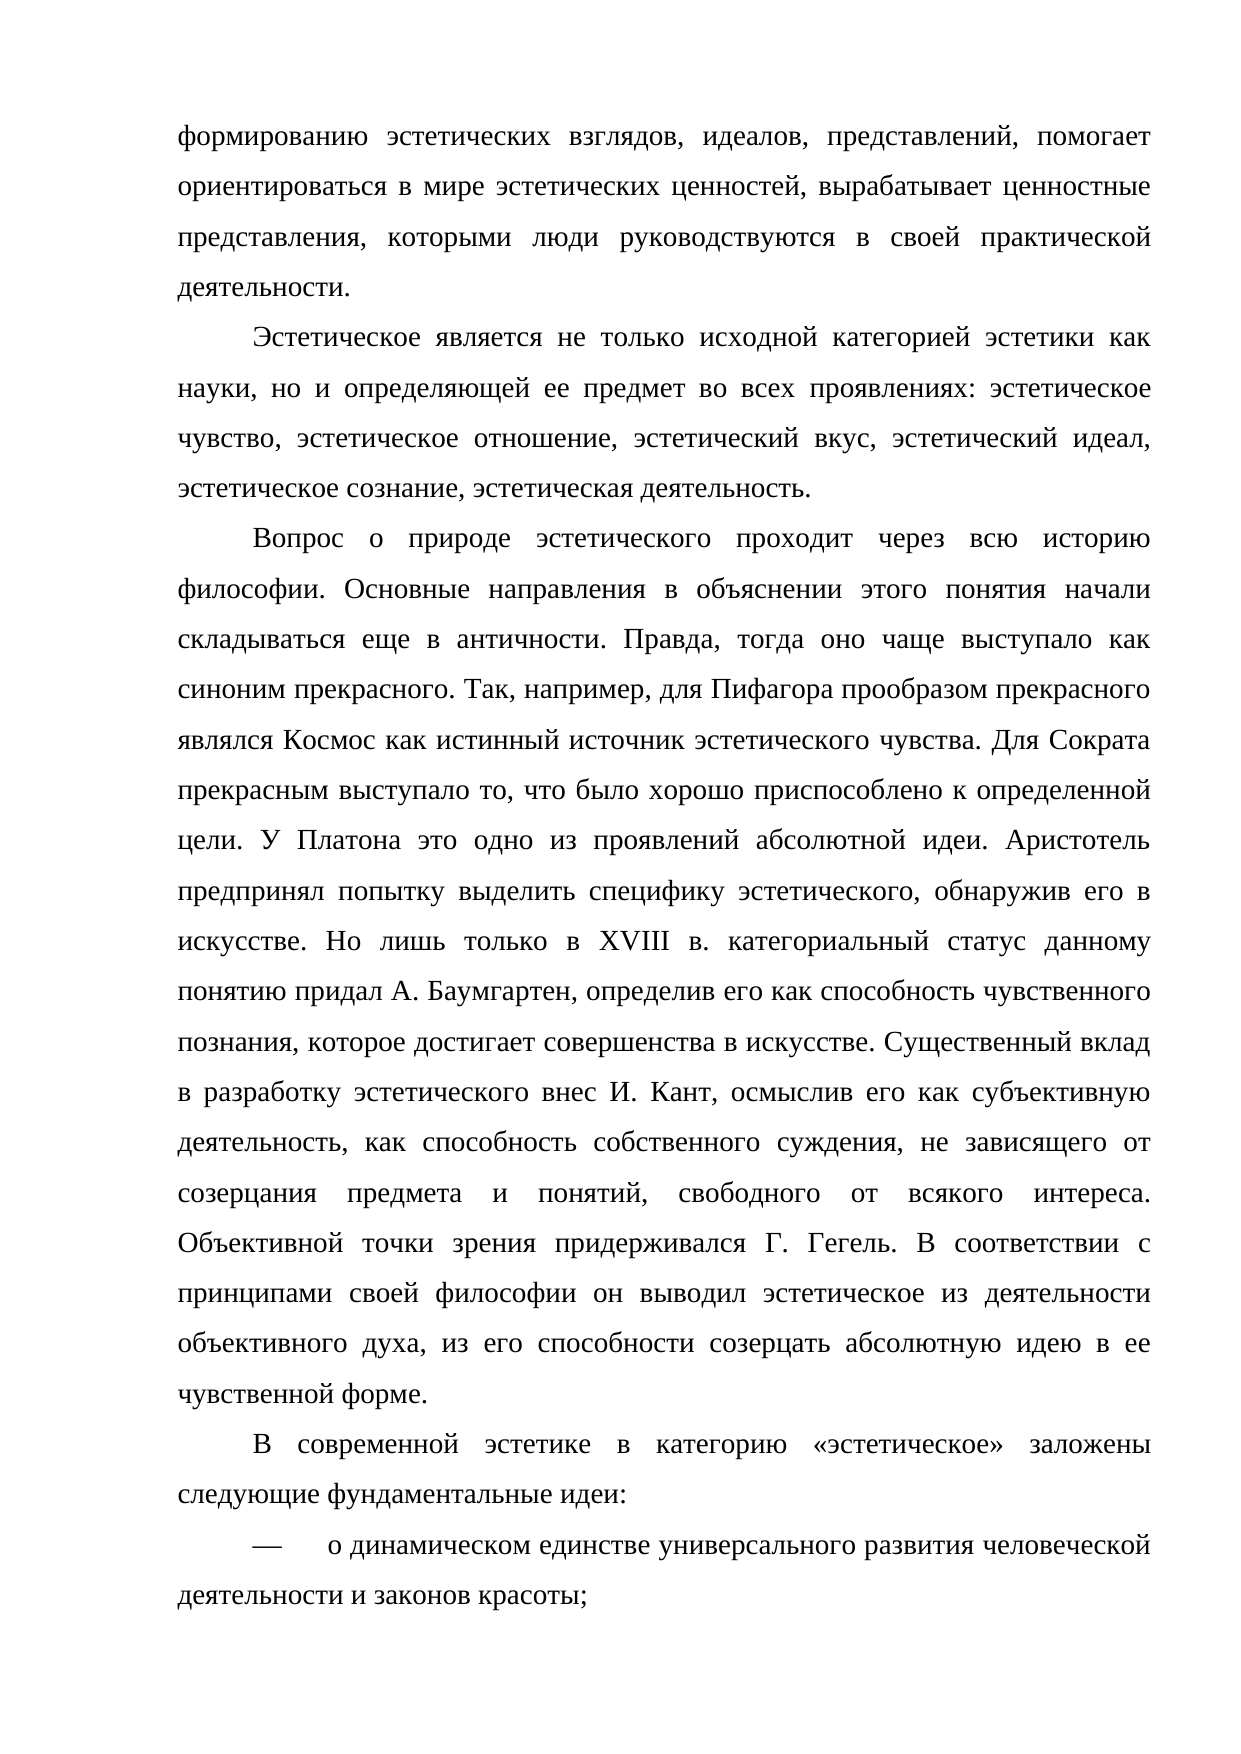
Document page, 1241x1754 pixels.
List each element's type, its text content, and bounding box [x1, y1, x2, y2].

list о динамическом единстве универсального развития человеческой деятельности и законов красоты; [177, 1527, 1152, 1611]
text Эстетическое является не только исходной категорией эстетики как науки, но и определяющей ее предмет во всех проявлениях: эстетическое чувство, эстетическое отношение, эстетический вкус, эстетический идеал, эстетическое сознание, эстетическая деятельность. [177, 319, 1152, 504]
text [177, 118, 1152, 303]
text Вопрос о природе эстетического проходит через всю историю философии. Основные направления в объяснении этого понятия начали складываться еще в античности. Правда, тогда оно чаще выступало как синоним прекрасного. Так, например, для Пифагора прообразом прекрасного являлся Космос как истинный источник эстетического чувства. Для Сократа прекрасным выступало то, что было хорошо приспособлено к определенной цели. У Платона это одно из проявлений абсолютной идеи. Аристотель предпринял попытку выделить специфику эстетического, обнаружив его в искусстве. Но лишь только в XVIII в. категориальный статус данному понятию придал А. Баумгартен, определив его как способность чувственного познания, которое достигает совершенства в искусстве. Существенный вклад в разработку эстетического внес И. Кант, осмыслив его как субъективную деятельность, как способность собственного суждения, не зависящего от созерцания предмета и понятий, свободного от всякого интереса. Объективной точки зрения придерживался Г. Гегель. В соответствии с принципами своей философии он выводил эстетическое из деятельности объективного духа, из его способности созерцать абсолютную идею в ее чувственной форме. [177, 521, 1152, 1409]
text В современной эстетике в категорию «эстетическое» заложены следующие фундаментальные идеи: [177, 1426, 1152, 1510]
